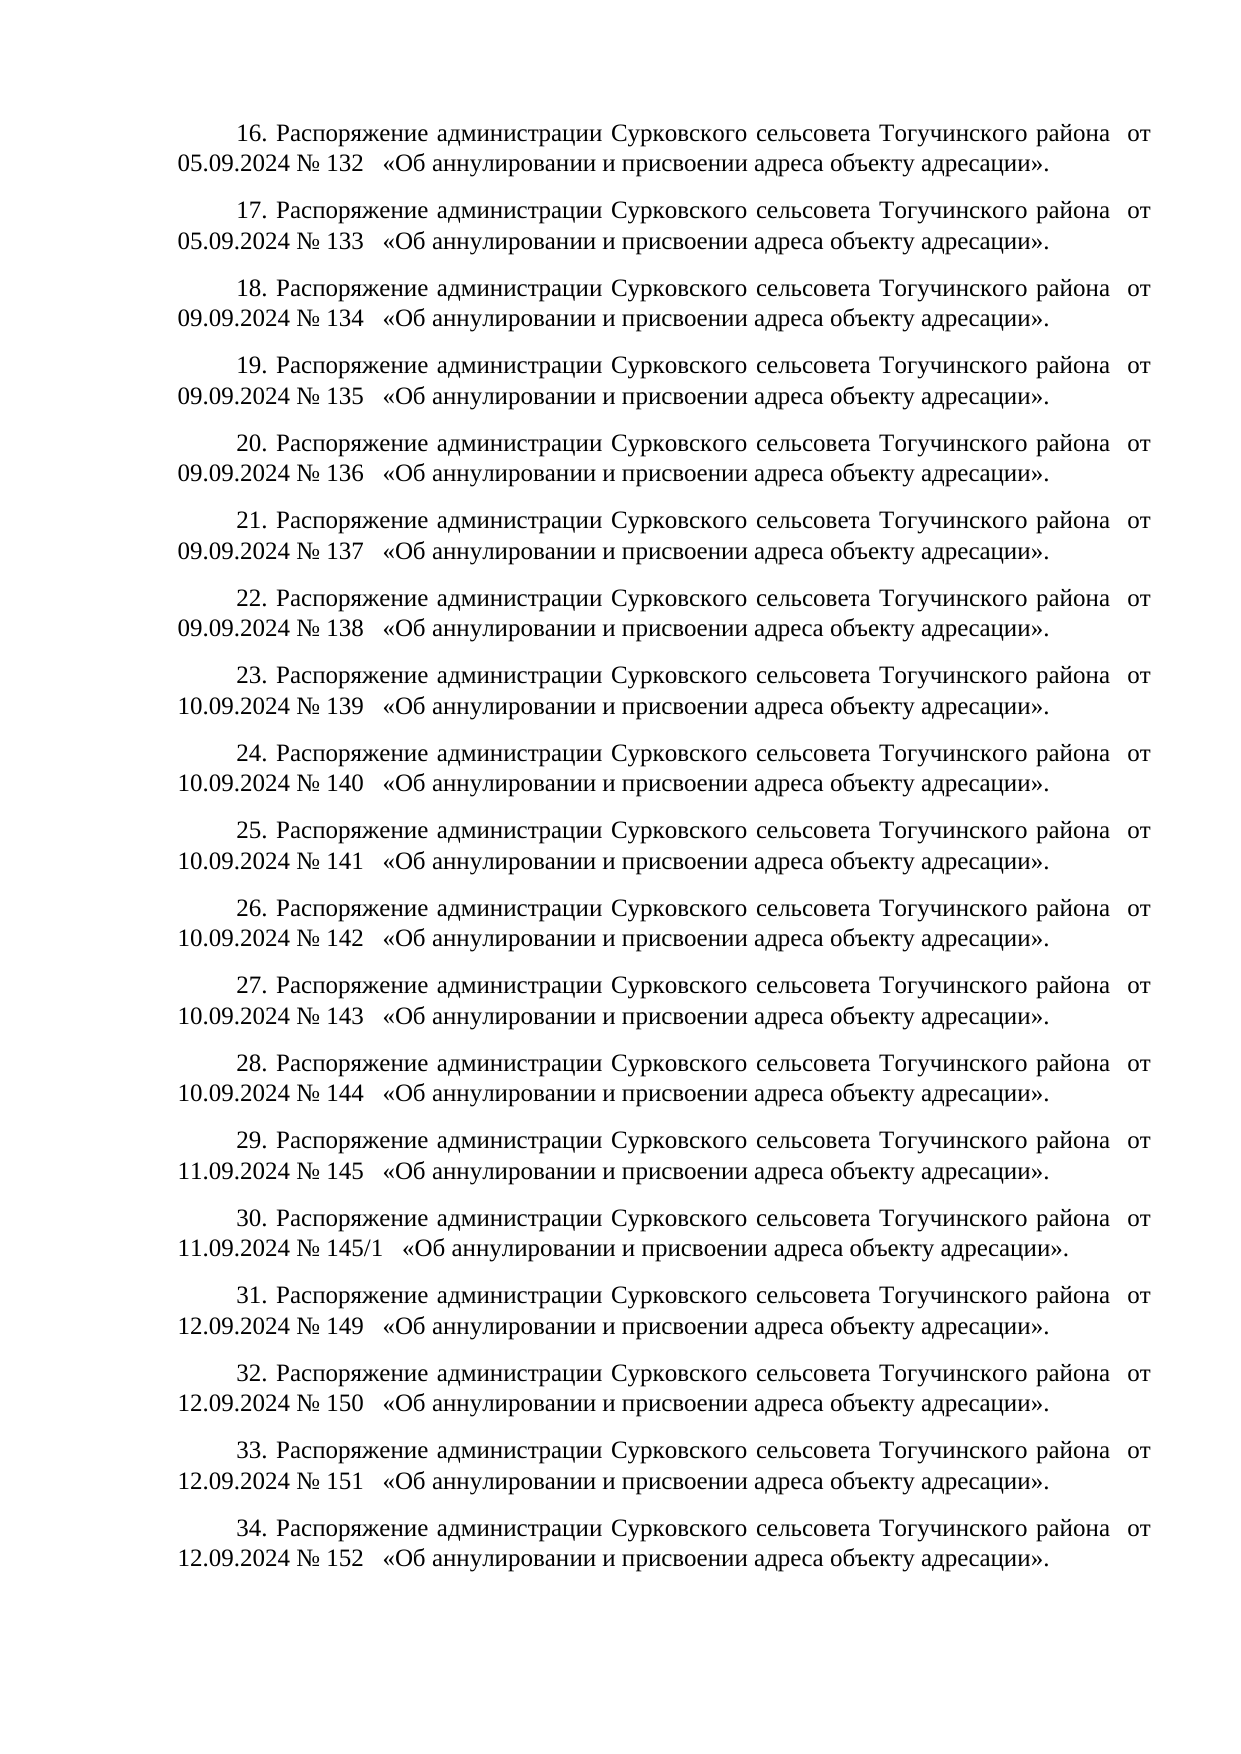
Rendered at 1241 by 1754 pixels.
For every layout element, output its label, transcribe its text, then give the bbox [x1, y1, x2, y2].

text 30. Распоряжение администрации Сурковского сельсовета Тогучинского района от 11.09.2024 № 145/1 «Об аннулировании и присвоении адреса объекту адресации». [177, 1203, 1152, 1262]
text 27. Распоряжение администрации Сурковского сельсовета Тогучинского района от 10.09.2024 № 143 «Об аннулировании и присвоении адреса объекту адресации». [177, 971, 1152, 1030]
text 20. Распоряжение администрации Сурковского сельсовета Тогучинского района от 09.09.2024 № 136 «Об аннулировании и присвоении адреса объекту адресации». [177, 428, 1152, 487]
text 33. Распоряжение администрации Сурковского сельсовета Тогучинского района от 12.09.2024 № 151 «Об аннулировании и присвоении адреса объекту адресации». [177, 1436, 1152, 1495]
text 18. Распоряжение администрации Сурковского сельсовета Тогучинского района от 09.09.2024 № 134 «Об аннулировании и присвоении адреса объекту адресации». [177, 273, 1152, 332]
text 25. Распоряжение администрации Сурковского сельсовета Тогучинского района от 10.09.2024 № 141 «Об аннулировании и присвоении адреса объекту адресации». [177, 816, 1152, 875]
text 34. Распоряжение администрации Сурковского сельсовета Тогучинского района от 12.09.2024 № 152 «Об аннулировании и присвоении адреса объекту адресации». [177, 1513, 1152, 1572]
text 26. Распоряжение администрации Сурковского сельсовета Тогучинского района от 10.09.2024 № 142 «Об аннулировании и присвоении адреса объекту адресации». [177, 893, 1152, 952]
text 21. Распоряжение администрации Сурковского сельсовета Тогучинского района от 09.09.2024 № 137 «Об аннулировании и присвоении адреса объекту адресации». [177, 506, 1152, 565]
text 22. Распоряжение администрации Сурковского сельсовета Тогучинского района от 09.09.2024 № 138 «Об аннулировании и присвоении адреса объекту адресации». [177, 583, 1152, 642]
text 24. Распоряжение администрации Сурковского сельсовета Тогучинского района от 10.09.2024 № 140 «Об аннулировании и присвоении адреса объекту адресации». [177, 738, 1152, 797]
text 16. Распоряжение администрации Сурковского сельсовета Тогучинского района от 05.09.2024 № 132 «Об аннулировании и присвоении адреса объекту адресации». [177, 118, 1152, 177]
text 29. Распоряжение администрации Сурковского сельсовета Тогучинского района от 11.09.2024 № 145 «Об аннулировании и присвоении адреса объекту адресации». [177, 1126, 1152, 1185]
text 32. Распоряжение администрации Сурковского сельсовета Тогучинского района от 12.09.2024 № 150 «Об аннулировании и присвоении адреса объекту адресации». [177, 1358, 1152, 1417]
text 19. Распоряжение администрации Сурковского сельсовета Тогучинского района от 09.09.2024 № 135 «Об аннулировании и присвоении адреса объекту адресации». [177, 351, 1152, 410]
text 17. Распоряжение администрации Сурковского сельсовета Тогучинского района от 05.09.2024 № 133 «Об аннулировании и присвоении адреса объекту адресации». [177, 196, 1152, 255]
text 28. Распоряжение администрации Сурковского сельсовета Тогучинского района от 10.09.2024 № 144 «Об аннулировании и присвоении адреса объекту адресации». [177, 1048, 1152, 1107]
text 31. Распоряжение администрации Сурковского сельсовета Тогучинского района от 12.09.2024 № 149 «Об аннулировании и присвоении адреса объекту адресации». [177, 1281, 1152, 1340]
text 23. Распоряжение администрации Сурковского сельсовета Тогучинского района от 10.09.2024 № 139 «Об аннулировании и присвоении адреса объекту адресации». [177, 661, 1152, 720]
